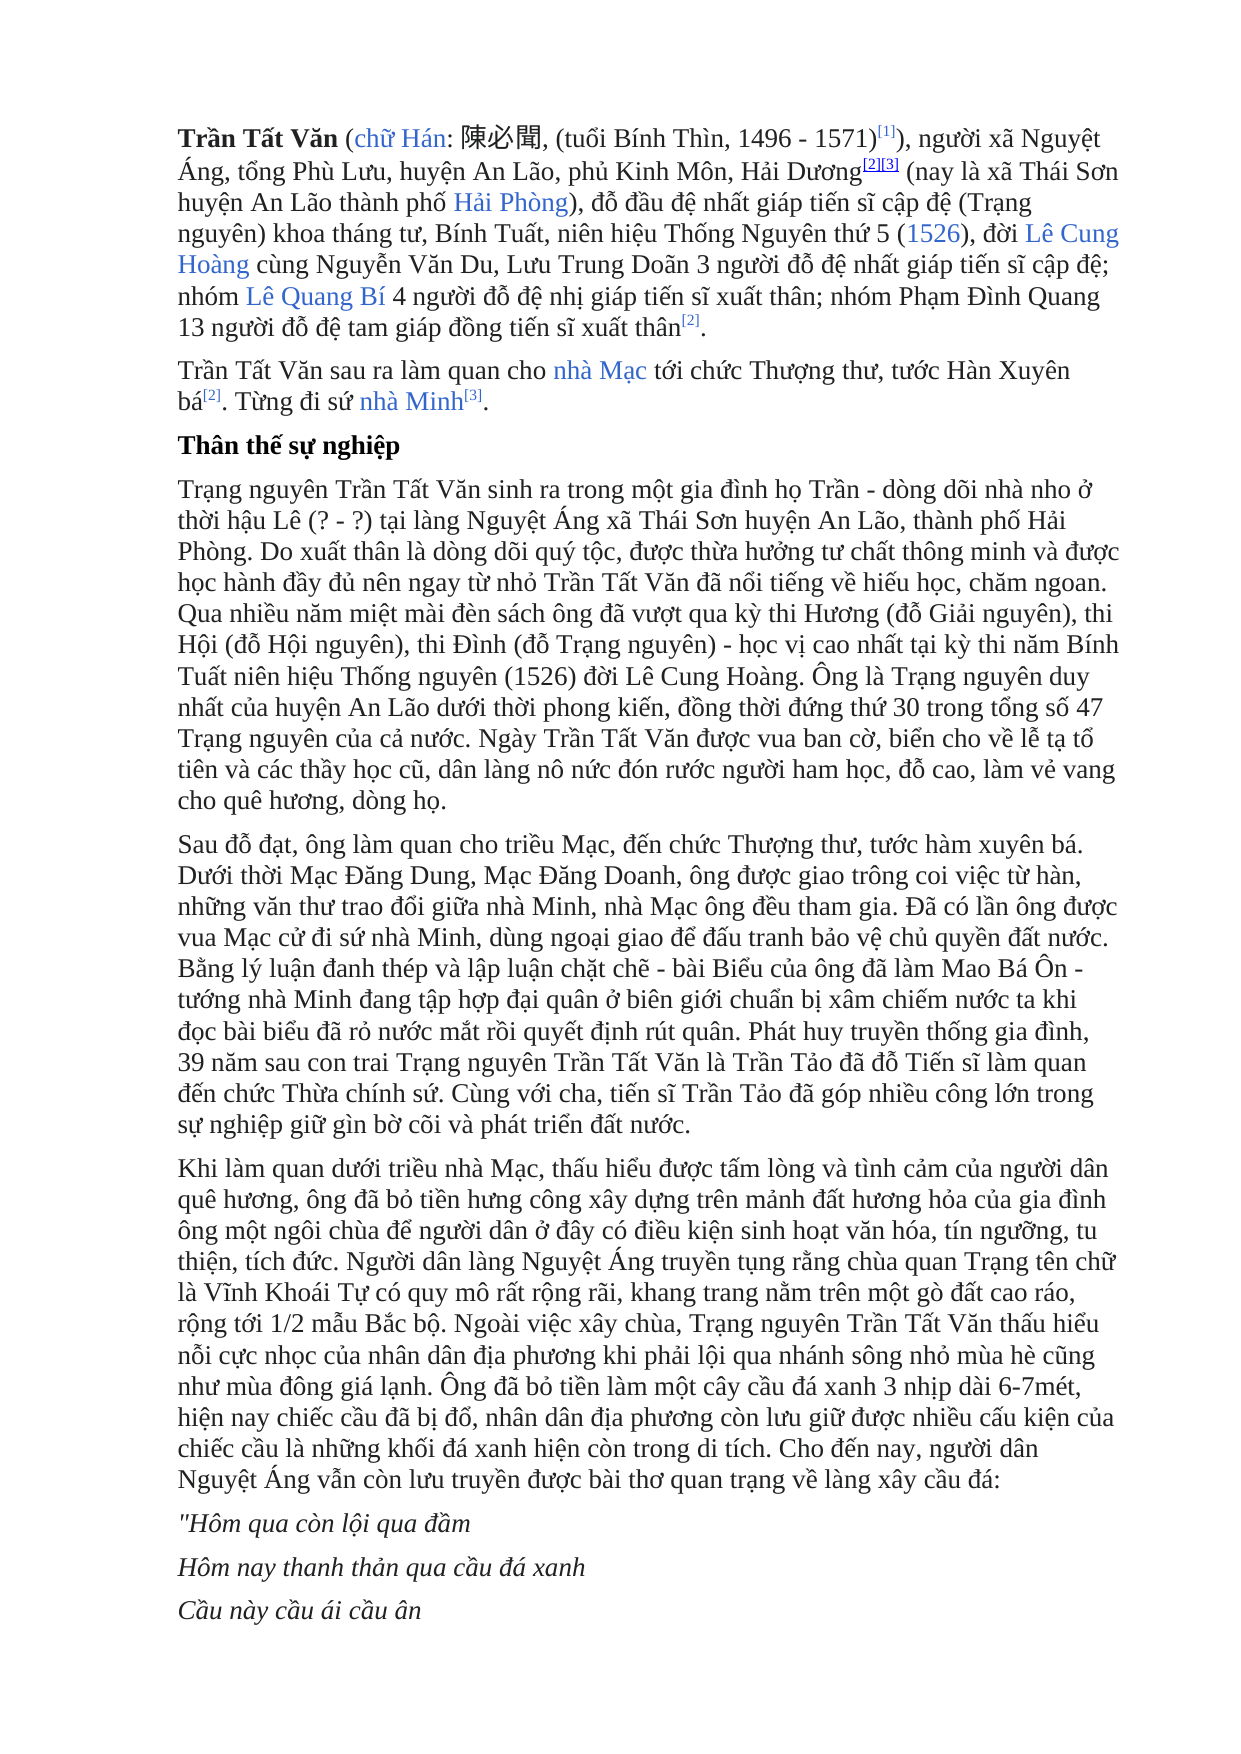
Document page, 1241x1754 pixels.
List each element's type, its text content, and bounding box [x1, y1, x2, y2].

text Cầu này cầu ái cầu ân [177, 1594, 1122, 1625]
text "Hôm qua còn lội qua đầm [177, 1507, 1122, 1538]
text Khi làm quan dưới triều nhà Mạc, thấu hiểu được tấm lòng và tình cảm của người dân quê hương, ông đã bỏ tiền hưng công xây dựng trên mảnh đất hương hỏa của gia đình ông một ngôi chùa để người dân ở đây có điều kiện sinh hoạt văn hóa, tín ngưỡng, tu thiện, tích đức. Người dân làng Nguyệt Áng truyền tụng rằng chùa quan Trạng tên chữ là Vĩnh Khoái Tự có quy mô rất rộng rãi, khang trang nằm trên một gò đất cao ráo, rộng tới 1/2 mẫu Bắc bộ. Ngoài việc xây chùa, Trạng nguyên Trần Tất Văn thấu hiểu nỗi cực nhọc của nhân dân địa phương khi phải lội qua nhánh sông nhỏ mùa hè cũng như mùa đông giá lạnh. Ông đã bỏ tiền làm một cây cầu đá xanh 3 nhịp dài 6-7mét, hiện nay chiếc cầu đã bị đổ, nhân dân địa phương còn lưu giữ được nhiều cấu kiện của chiếc cầu là những khối đá xanh hiện còn trong di tích. Cho đến nay, người dân Nguyệt Áng vẫn còn lưu truyền được bài thơ quan trạng về làng xây cầu đá: [177, 1152, 1122, 1494]
text Trần Tất Văn sau ra làm quan cho nhà Mạc tới chức Thượng thư, tước Hàn Xuyên bá[2]. Từng đi sứ nhà Minh[3]. [177, 354, 1122, 417]
text Trạng nguyên Trần Tất Văn sinh ra trong một gia đình họ Trần - dòng dõi nhà nho ở thời hậu Lê (? - ?) tại làng Nguyệt Áng xã Thái Sơn huyện An Lão, thành phố Hải Phòng. Do xuất thân là dòng dõi quý tộc, được thừa hưởng tư chất thông minh và được học hành đầy đủ nên ngay từ nhỏ Trần Tất Văn đã nổi tiếng về hiếu học, chăm ngoan. Qua nhiều năm miệt mài đèn sách ông đã vượt qua kỳ thi Hương (đỗ Giải nguyên), thi Hội (đỗ Hội nguyên), thi Đình (đỗ Trạng nguyên) - học vị cao nhất tại kỳ thi năm Bính Tuất niên hiệu Thống nguyên (1526) đời Lê Cung Hoàng. Ông là Trạng nguyên duy nhất của huyện An Lão dưới thời phong kiến, đồng thời đứng thứ 30 trong tổng số 47 Trạng nguyên của cả nước. Ngày Trần Tất Văn được vua ban cờ, biển cho về lễ tạ tổ tiên và các thầy học cũ, dân làng nô nức đón rước người ham học, đỗ cao, làm vẻ vang cho quê hương, dòng họ. [177, 473, 1122, 815]
text Trần Tất Văn (chữ Hán: 陳必聞, (tuổi Bính Thìn, 1496 - 1571)[1]), người xã Nguyệt Áng, tổng Phù Lưu, huyện An Lão, phủ Kinh Môn, Hải Dương[2][3] (nay là xã Thái Sơn huyện An Lão thành phố Hải Phòng), đỗ đầu đệ nhất giáp tiến sĩ cập đệ (Trạng nguyên) khoa tháng tư, Bính Tuất, niên hiệu Thống Nguyên thứ 5 (1526), đời Lê Cung Hoàng cùng Nguyễn Văn Du, Lưu Trung Doãn 3 người đỗ đệ nhất giáp tiến sĩ cập đệ; nhóm Lê Quang Bí 4 người đỗ đệ nhị giáp tiến sĩ xuất thân; nhóm Phạm Đình Quang 13 người đỗ đệ tam giáp đồng tiến sĩ xuất thân[2]. [177, 118, 1122, 342]
text Thân thế sự nghiệp [177, 429, 1122, 460]
text Sau đỗ đạt, ông làm quan cho triều Mạc, đến chức Thượng thư, tước hàm xuyên bá. Dưới thời Mạc Đăng Dung, Mạc Đăng Doanh, ông được giao trông coi việc từ hàn, những văn thư trao đổi giữa nhà Minh, nhà Mạc ông đều tham gia. Đã có lần ông được vua Mạc cử đi sứ nhà Minh, dùng ngoại giao để đấu tranh bảo vệ chủ quyền đất nước. Bằng lý luận đanh thép và lập luận chặt chẽ - bài Biểu của ông đã làm Mao Bá Ôn - tướng nhà Minh đang tập hợp đại quân ở biên giới chuẩn bị xâm chiếm nước ta khi đọc bài biểu đã rỏ nước mắt rồi quyết định rút quân. Phát huy truyền thống gia đình, 39 năm sau con trai Trạng nguyên Trần Tất Văn là Trần Tảo đã đỗ Tiến sĩ làm quan đến chức Thừa chính sứ. Cùng với cha, tiến sĩ Trần Tảo đã góp nhiều công lớn trong sự nghiệp giữ gìn bờ cõi và phát triển đất nước. [177, 828, 1122, 1139]
text Hôm nay thanh thản qua cầu đá xanh [177, 1551, 1122, 1582]
